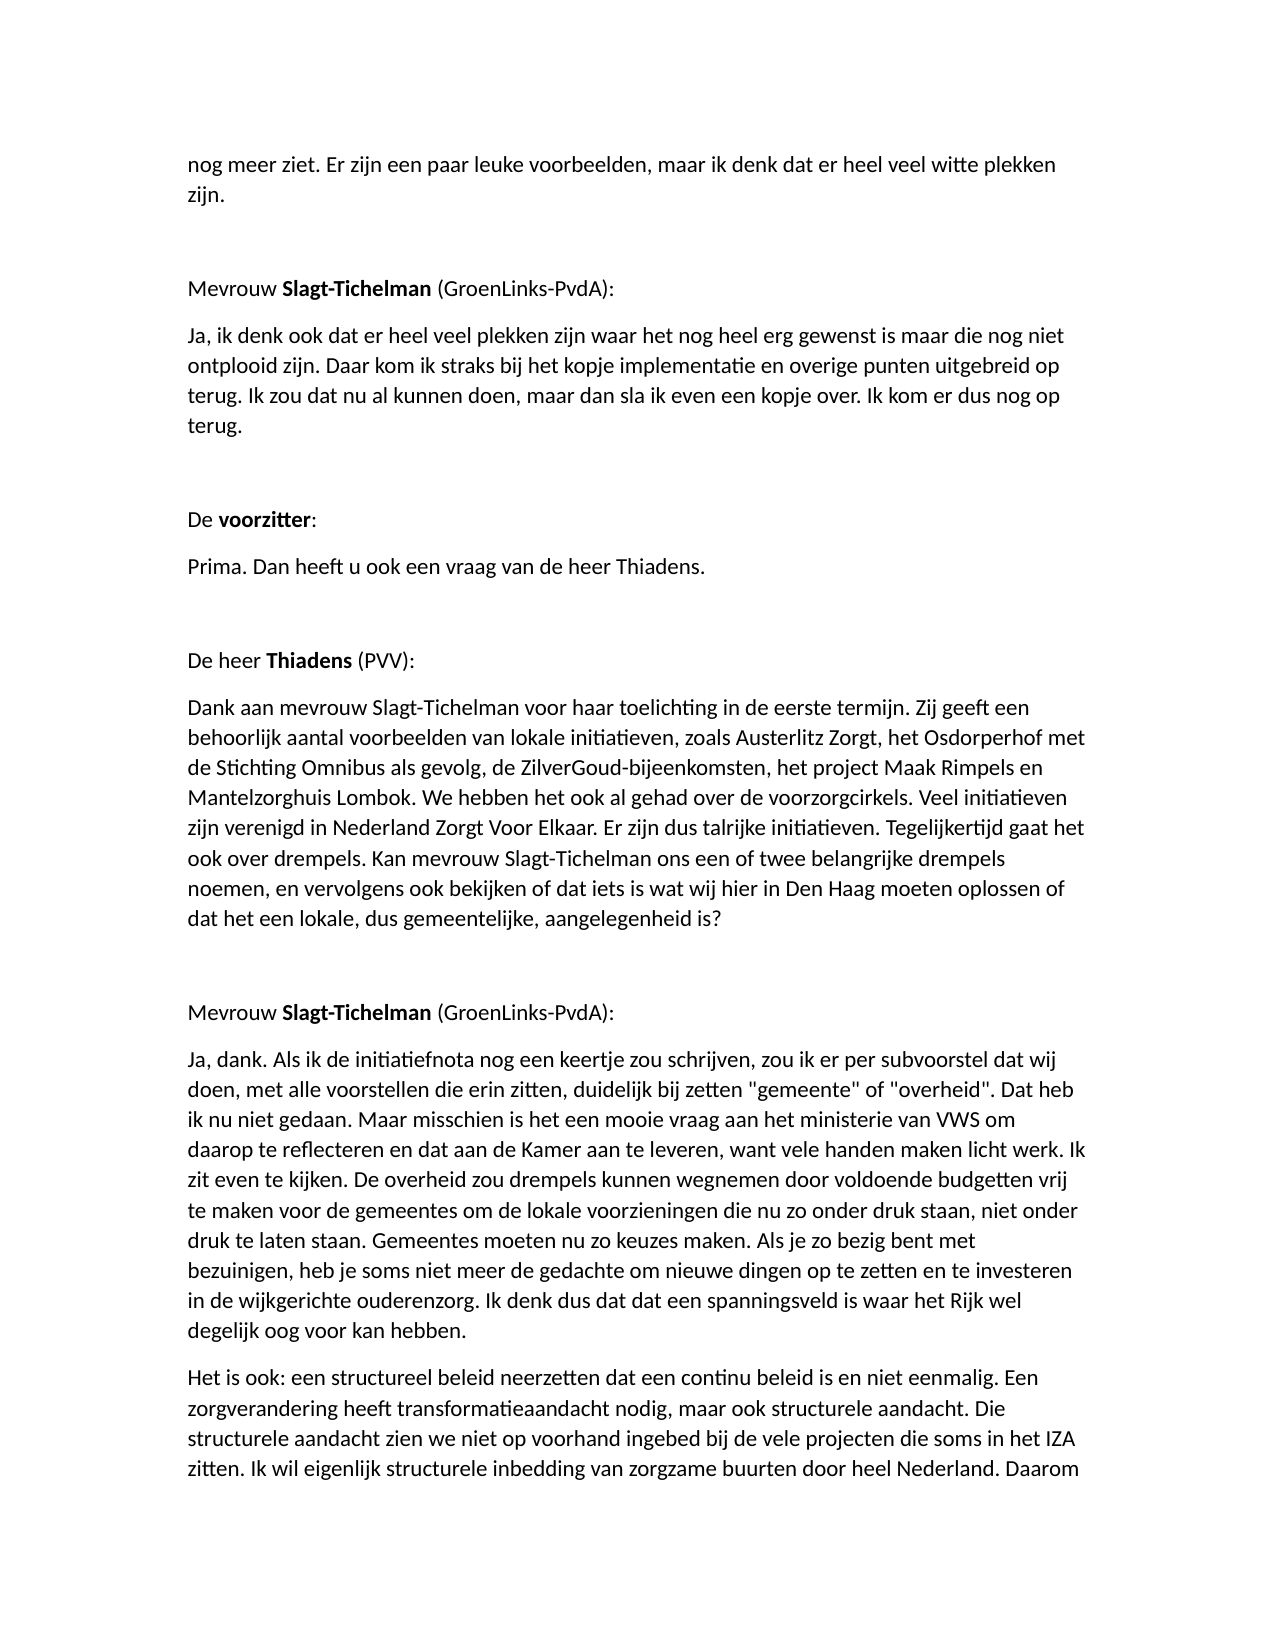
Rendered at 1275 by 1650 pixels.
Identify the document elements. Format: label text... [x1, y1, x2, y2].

text De heer Thiadens (PVV): [187, 646, 1087, 674]
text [187, 1363, 1087, 1482]
text Dank aan mevrouw Slagt-Tichelman voor haar toelichting in de eerste termijn. Zij geeft een behoorlijk aantal voorbeelden van lokale initiatieven, zoals Austerlitz Zorgt, het Osdorperhof met de Stichting Omnibus als gevolg, de ZilverGoud-bijeenkomsten, het project Maak Rimpels en Mantelzorghuis Lombok. We hebben het ook al gehad over de voorzorgcirkels. Veel initiatieven zijn verenigd in Nederland Zorgt Voor Elkaar. Er zijn dus talrijke initiatieven. Tegelijkertijd gaat het ook over drempels. Kan mevrouw Slagt-Tichelman ons een of twee belangrijke drempels noemen, en vervolgens ook bekijken of dat iets is wat wij hier in Den Haag moeten oplossen of dat het een lokale, dus gemeentelijke, aangelegenheid is? [187, 693, 1087, 932]
text Ja, dank. Als ik de initiatiefnota nog een keertje zou schrijven, zou ik er per subvoorstel dat wij doen, met alle voorstellen die erin zitten, duidelijk bij zetten "gemeente" of "overheid". Dat heb ik nu niet gedaan. Maar misschien is het een mooie vraag aan het ministerie van VWS om daarop te reflecteren en dat aan de Kamer aan te leveren, want vele handen maken licht werk. Ik zit even te kijken. De overheid zou drempels kunnen wegnemen door voldoende budgetten vrij te maken voor de gemeentes om de lokale voorzieningen die nu zo onder druk staan, niet onder druk te laten staan. Gemeentes moeten nu zo keuzes maken. Als je zo bezig bent met bezuinigen, heb je soms niet meer de gedachte om nieuwe dingen op te zetten en te investeren in de wijkgerichte ouderenzorg. Ik denk dus dat dat een spanningsveld is waar het Rijk wel degelijk oog voor kan hebben. [187, 1045, 1087, 1345]
text Ja, ik denk ook dat er heel veel plekken zijn waar het nog heel erg gewenst is maar die nog niet ontplooid zijn. Daar kom ik straks bij het kopje implementatie en overige punten uitgebreid op terug. Ik zou dat nu al kunnen doen, maar dan sla ik even een kopje over. Ik kom er dus nog op terug. [187, 321, 1087, 439]
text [187, 150, 1087, 208]
text Mevrouw Slagt-Tichelman (GroenLinks-PvdA): [187, 274, 1087, 302]
text De voorzitter: [187, 505, 1087, 533]
text Mevrouw Slagt-Tichelman (GroenLinks-PvdA): [187, 998, 1087, 1026]
text Prima. Dan heeft u ook een vraag van de heer Thiadens. [187, 552, 1087, 580]
